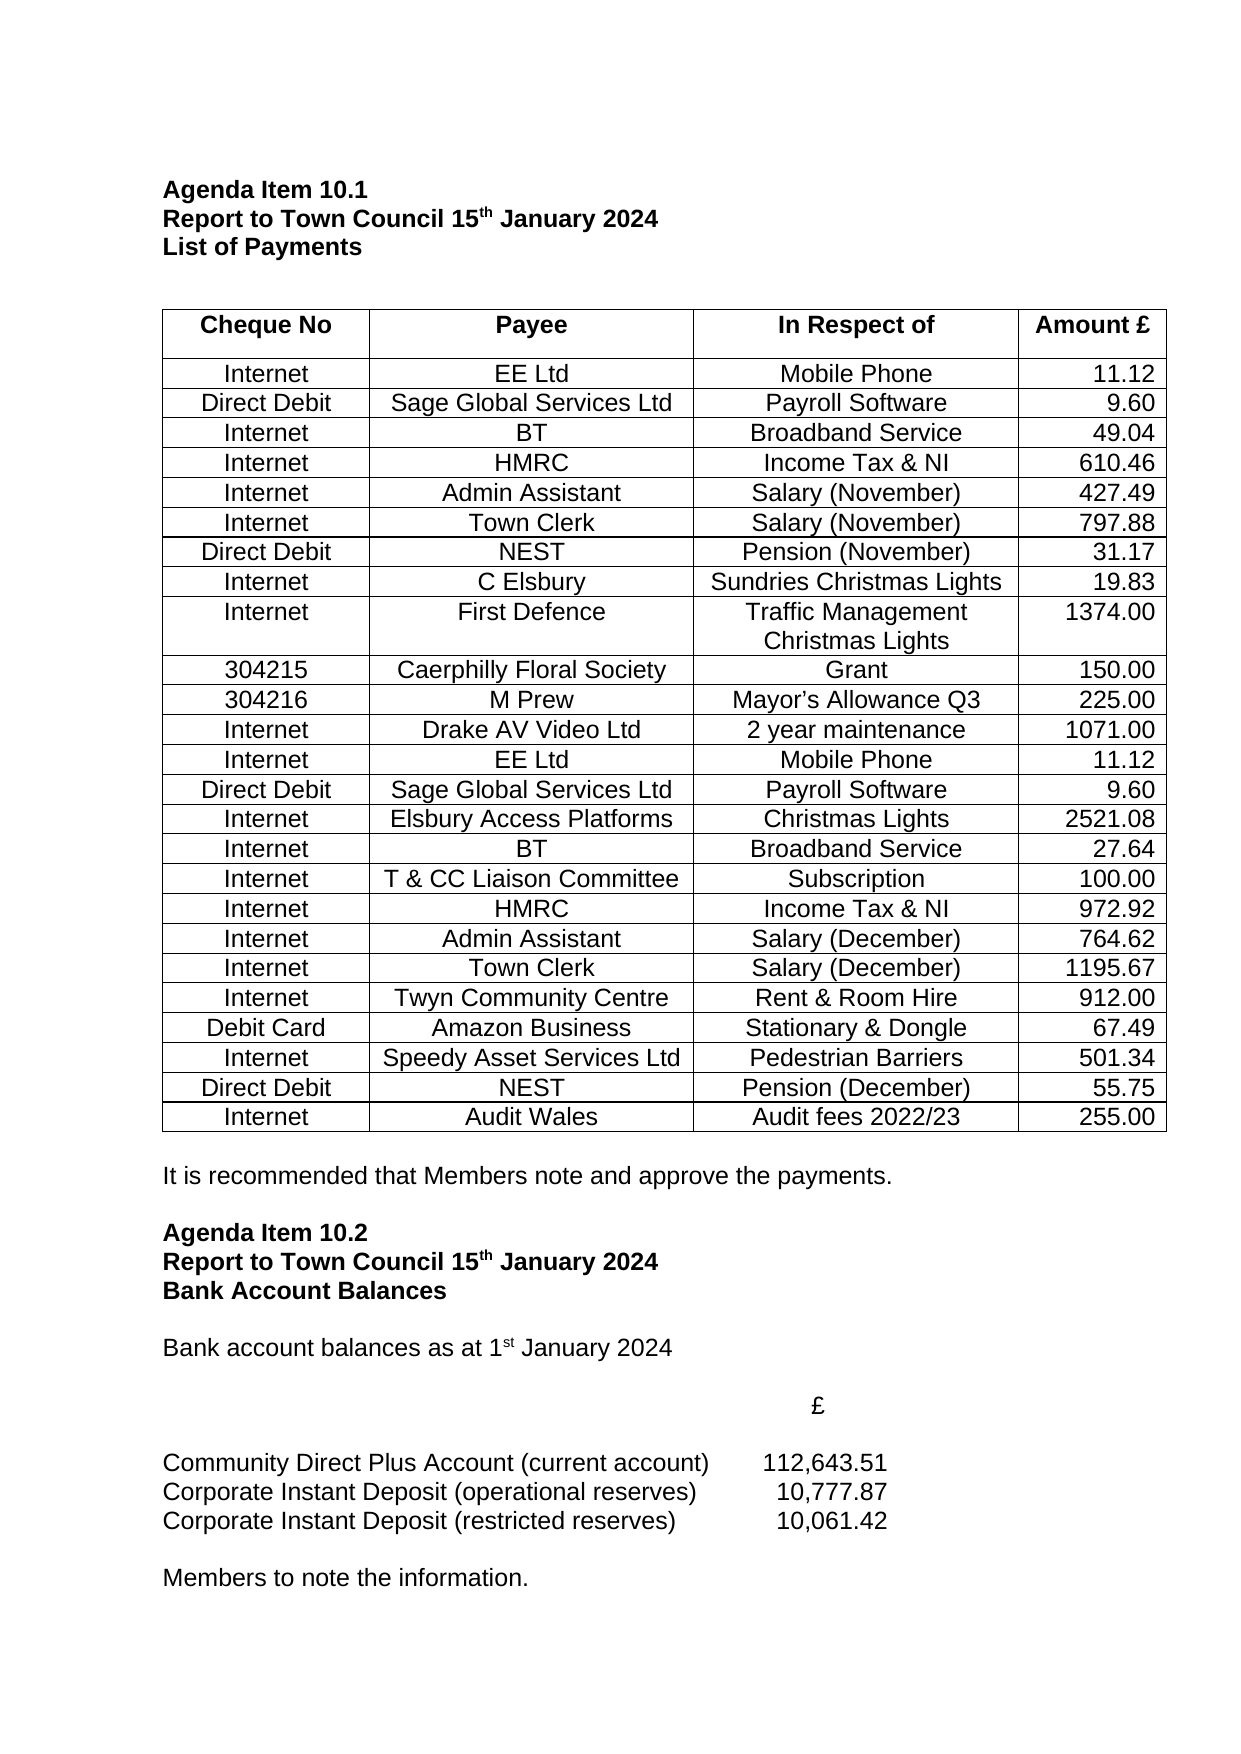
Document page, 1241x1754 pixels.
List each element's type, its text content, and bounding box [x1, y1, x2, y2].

table_cell Caerphilly Floral Society [370, 656, 693, 684]
table_cell Internet [163, 1103, 369, 1131]
table_cell Sundries Christmas Lights [694, 567, 1018, 596]
table_cell Twyn Community Centre [370, 983, 693, 1012]
table_cell 19.83 [1019, 567, 1166, 596]
table_cell BT [370, 834, 693, 863]
table_cell 972.92 [1019, 894, 1166, 923]
table_cell Payroll Software [694, 389, 1018, 417]
table_cell Grant [694, 656, 1018, 684]
table_cell 764.62 [1019, 924, 1166, 952]
table_cell T & CC Liaison Committee [370, 864, 693, 893]
table_cell Salary (November) [694, 478, 1018, 507]
text Report to Town Council 15th January 2024 [162, 1247, 1152, 1276]
table_cell 912.00 [1019, 983, 1166, 1012]
table_cell 27.64 [1019, 834, 1166, 863]
table_cell Amazon Business [370, 1013, 693, 1042]
table_cell 11.12 [1019, 359, 1166, 387]
table_cell HMRC [370, 448, 693, 477]
table_cell Income Tax & NI [694, 448, 1018, 477]
table_cell EE Ltd [370, 359, 693, 387]
table_cell Subscription [694, 864, 1018, 893]
table_cell Traffic Management Christmas Lights [694, 597, 1018, 654]
table_cell 304215 [163, 656, 369, 684]
table_cell Stationary & Dongle [694, 1013, 1018, 1042]
table_cell C Elsbury [370, 567, 693, 596]
table_cell Pension (December) [694, 1073, 1018, 1101]
table_cell Direct Debit [163, 538, 369, 566]
table_cell Internet [163, 954, 369, 982]
table_cell 304216 [163, 685, 369, 714]
table_cell 100.00 [1019, 864, 1166, 893]
table_cell EE Ltd [370, 745, 693, 774]
table_cell Internet [163, 805, 369, 833]
table_cell Salary (December) [694, 954, 1018, 982]
table_cell Internet [163, 745, 369, 774]
table_cell Town Clerk [370, 508, 693, 536]
table_cell Broadband Service [694, 834, 1018, 863]
table_cell 427.49 [1019, 478, 1166, 507]
table_header Amount £ [1019, 310, 1166, 358]
table_cell Internet [163, 508, 369, 536]
table_cell Debit Card [163, 1013, 369, 1042]
table_cell 9.60 [1019, 389, 1166, 417]
table_cell Mayor’s Allowance Q3 [694, 685, 1018, 714]
table_cell Direct Debit [163, 775, 369, 803]
table_cell 1071.00 [1019, 715, 1166, 744]
table_cell 1374.00 [1019, 597, 1166, 654]
text Bank account balances as at 1st January 2024 [162, 1333, 1152, 1362]
table_cell 31.17 [1019, 538, 1166, 566]
table_header Payee [370, 310, 693, 358]
table_cell Internet [163, 418, 369, 447]
table_cell Audit fees 2022/23 [694, 1103, 1018, 1131]
table_cell 225.00 [1019, 685, 1166, 714]
table_cell Speedy Asset Services Ltd [370, 1043, 693, 1072]
table_cell 255.00 [1019, 1103, 1166, 1131]
table_cell Salary (November) [694, 508, 1018, 536]
table_cell Town Clerk [370, 954, 693, 982]
table_cell Sage Global Services Ltd [370, 775, 693, 803]
table_cell 55.75 [1019, 1073, 1166, 1101]
table_cell Pension (November) [694, 538, 1018, 566]
text List of Payments [162, 232, 1152, 261]
table_cell Rent & Room Hire [694, 983, 1018, 1012]
table_header Cheque No [163, 310, 369, 358]
table_cell Internet [163, 834, 369, 863]
table_cell Internet [163, 359, 369, 387]
table_cell Direct Debit [163, 389, 369, 417]
table_cell Internet [163, 478, 369, 507]
table_cell Income Tax & NI [694, 894, 1018, 923]
table_cell Christmas Lights [694, 805, 1018, 833]
table_cell Internet [163, 448, 369, 477]
table_cell 610.46 [1019, 448, 1166, 477]
text Members to note the information. [162, 1563, 1152, 1592]
text It is recommended that Members note and approve the payments. [162, 1161, 1152, 1190]
text Corporate Instant Deposit (operational reserves) 10,777.87 [162, 1477, 1152, 1506]
table_cell Pedestrian Barriers [694, 1043, 1018, 1072]
table_cell Internet [163, 864, 369, 893]
table_cell Internet [163, 894, 369, 923]
table_cell Payroll Software [694, 775, 1018, 803]
table_cell 501.34 [1019, 1043, 1166, 1072]
text Agenda Item 10.1 [162, 175, 1152, 204]
table_header In Respect of [694, 310, 1018, 358]
text Community Direct Plus Account (current account) 112,643.51 [162, 1448, 1152, 1477]
table_cell Internet [163, 983, 369, 1012]
text £ [162, 1391, 1152, 1420]
table_cell First Defence [370, 597, 693, 654]
text Bank Account Balances [162, 1276, 1152, 1305]
text Corporate Instant Deposit (restricted reserves) 10,061.42 [162, 1506, 1152, 1535]
table_cell NEST [370, 538, 693, 566]
table_cell Sage Global Services Ltd [370, 389, 693, 417]
table_cell M Prew [370, 685, 693, 714]
table_cell 9.60 [1019, 775, 1166, 803]
table_cell Internet [163, 1043, 369, 1072]
table_cell 1195.67 [1019, 954, 1166, 982]
table_cell Internet [163, 715, 369, 744]
table_cell Broadband Service [694, 418, 1018, 447]
table_cell 11.12 [1019, 745, 1166, 774]
table_cell Internet [163, 567, 369, 596]
table_cell Drake AV Video Ltd [370, 715, 693, 744]
table_cell Admin Assistant [370, 478, 693, 507]
table_cell Mobile Phone [694, 359, 1018, 387]
table_cell 49.04 [1019, 418, 1166, 447]
table_cell Elsbury Access Platforms [370, 805, 693, 833]
table_cell BT [370, 418, 693, 447]
table_cell 150.00 [1019, 656, 1166, 684]
table_cell 2 year maintenance [694, 715, 1018, 744]
table_cell HMRC [370, 894, 693, 923]
table_cell Internet [163, 924, 369, 952]
text Report to Town Council 15th January 2024 [162, 204, 1152, 232]
table_cell Audit Wales [370, 1103, 693, 1131]
table_cell Mobile Phone [694, 745, 1018, 774]
table_cell Admin Assistant [370, 924, 693, 952]
text Agenda Item 10.2 [162, 1218, 1152, 1247]
table_cell 2521.08 [1019, 805, 1166, 833]
table_cell Direct Debit [163, 1073, 369, 1101]
table_cell 67.49 [1019, 1013, 1166, 1042]
table_cell 797.88 [1019, 508, 1166, 536]
table_cell Internet [163, 597, 369, 654]
table_cell NEST [370, 1073, 693, 1101]
table_cell Salary (December) [694, 924, 1018, 952]
